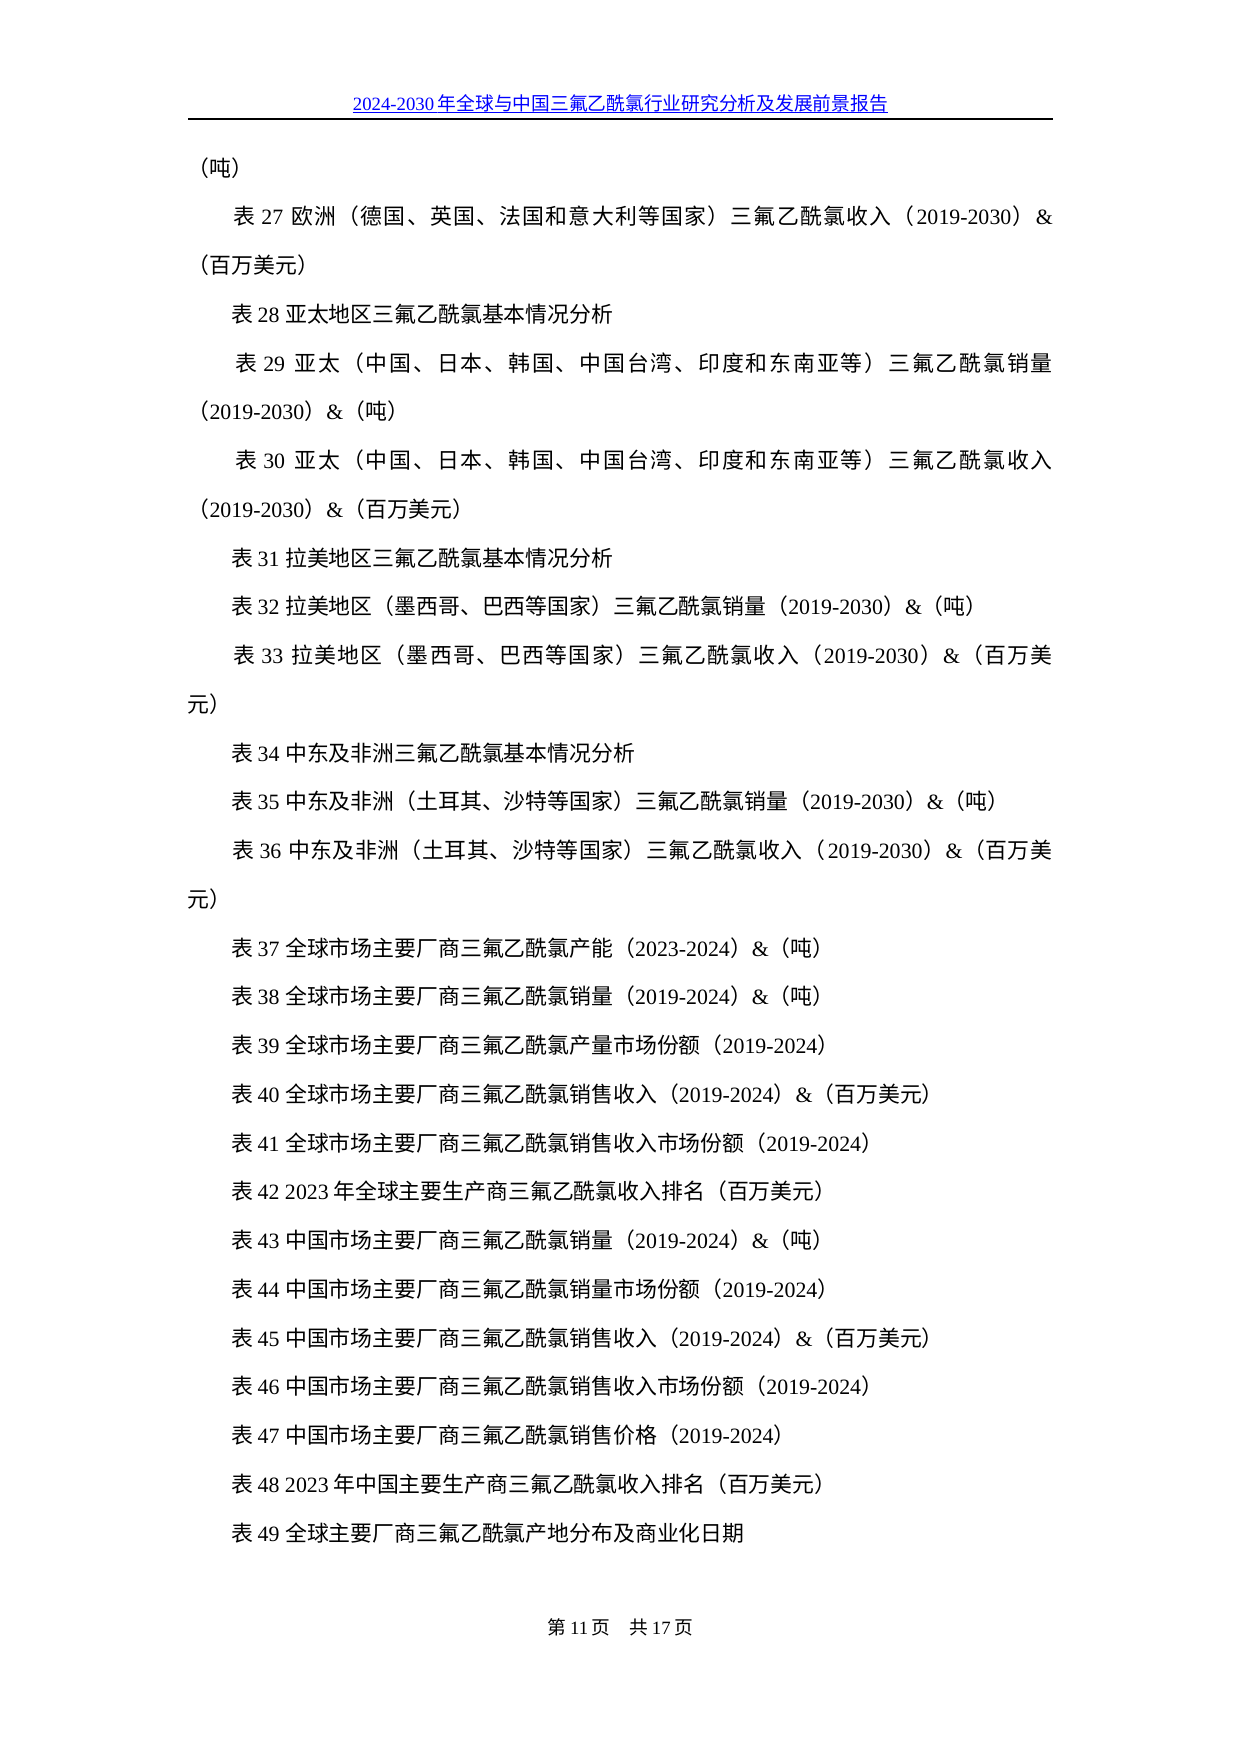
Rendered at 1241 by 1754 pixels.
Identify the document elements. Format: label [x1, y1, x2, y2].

text [187, 150, 1053, 1548]
